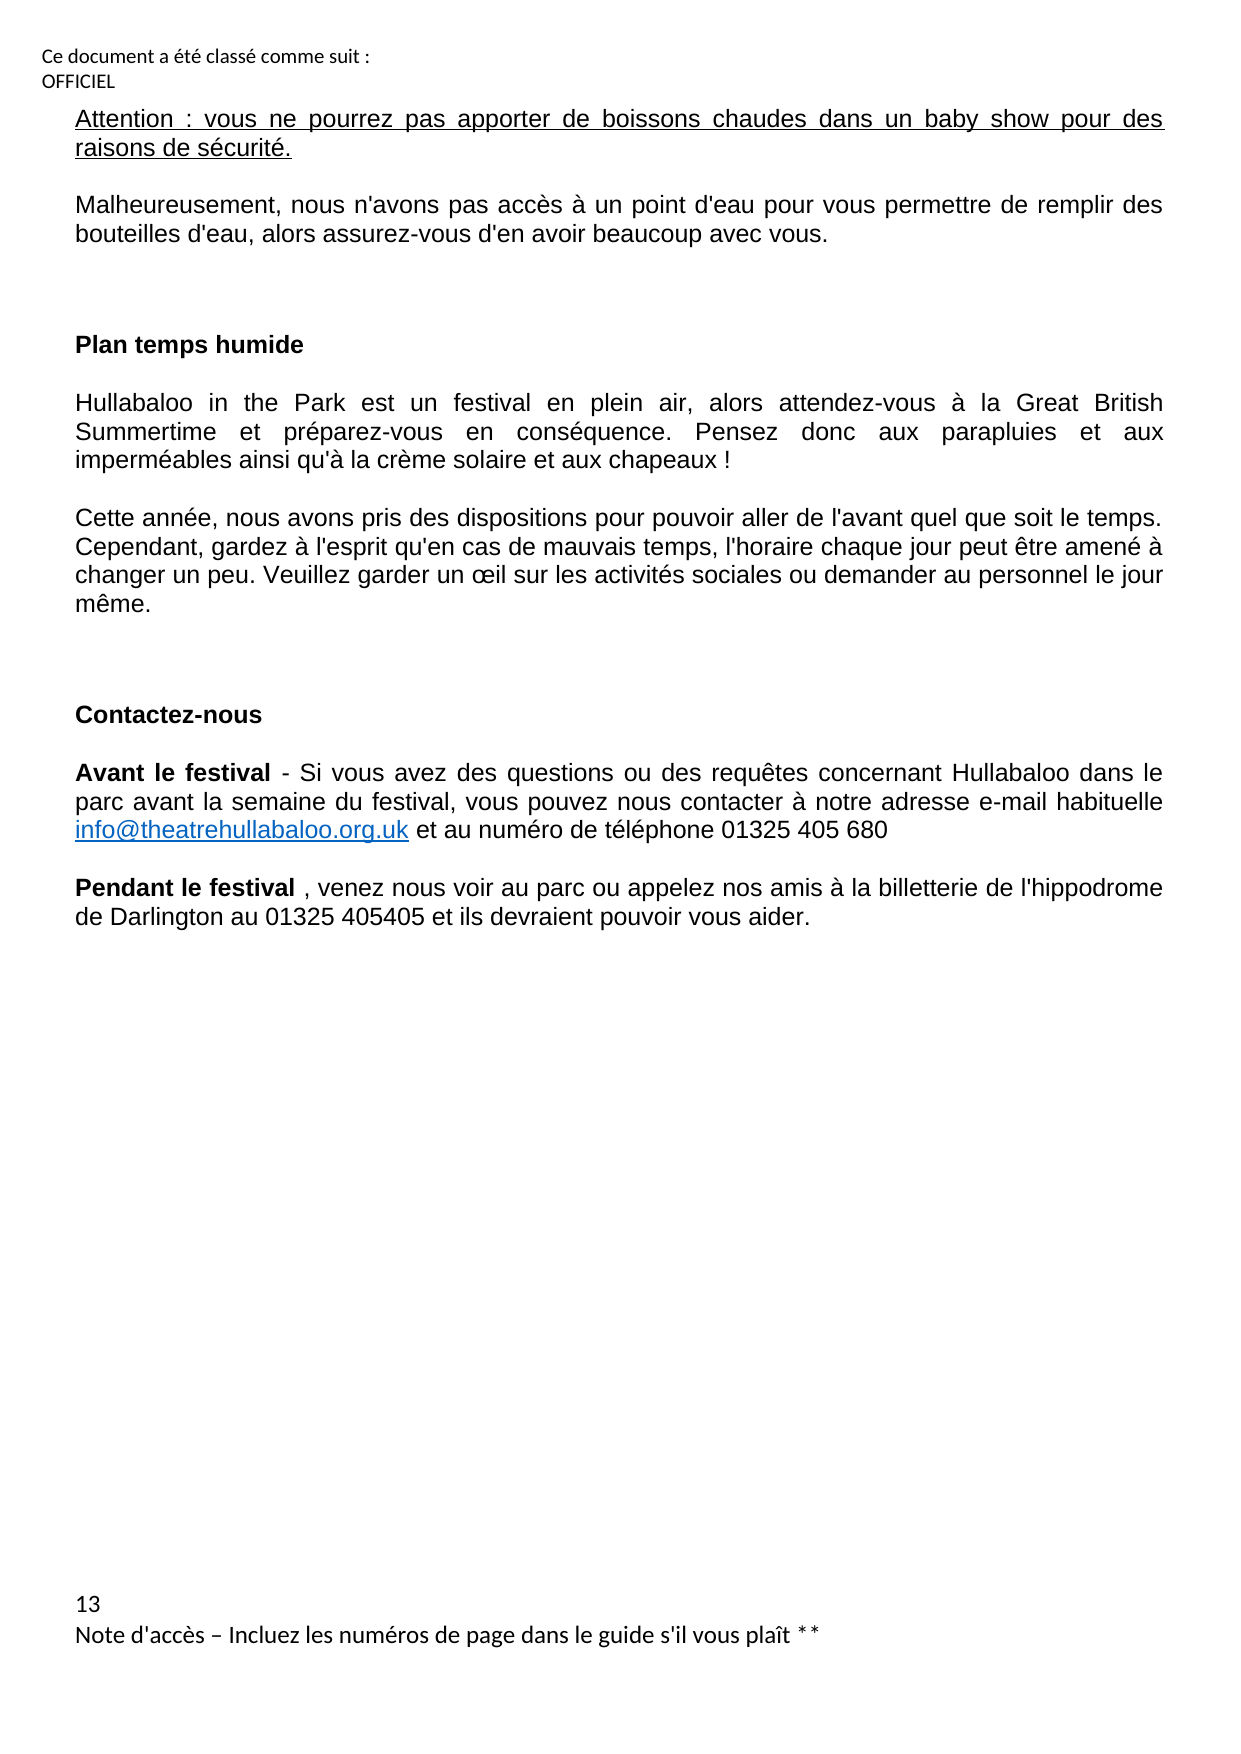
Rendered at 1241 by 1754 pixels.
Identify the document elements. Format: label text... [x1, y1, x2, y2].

text Attention : vous ne pourrez pas apporter de boissons chaudes dans un baby show pour des raisons de sécurité. [75, 104, 1165, 129]
text Pendant le festival , venez nous voir au parc ou appelez nos amis à la billetterie de l'hippodrome de Darlington au 01325 405405 et ils devraient pouvoir vous aider. [75, 873, 1165, 931]
subtitle Contactez-nous [75, 701, 1165, 729]
text Cette année, nous avons pris des dispositions pour pouvoir aller de l'avant quel que soit le temps. Cependant, gardez à l'esprit qu'en cas de mauvais temps, l'horaire chaque jour peut être amené à changer un peu. Veuillez garder un œil sur les activités sociales ou demander au personnel le jour même. [75, 503, 1165, 618]
text Malheureusement, nous n'avons pas accès à un point d'eau pour vous permettre de remplir des bouteilles d'eau, alors assurez-vous d'en avoir beaucoup avec vous. [75, 191, 1165, 248]
text Hullabaloo in the Park est un festival en plein air, alors attendez-vous à la Great British Summertime et préparez-vous en conséquence. Pensez donc aux parapluies et aux imperméables ainsi qu'à la crème solaire et aux chapeaux ! [75, 388, 1165, 474]
text Attention : vous ne pourrez pas apporter de boissons chaudes dans un baby show pour des raisons de sécurité. [75, 130, 1165, 162]
text Avant le festival - Si vous avez des questions ou des requêtes concernant Hullabaloo dans le parc avant la semaine du festival, vous pouvez nous contacter à notre adresse e-mail habituelle info@theatrehullabaloo.org.uk et au numéro de téléphone 01325 405 680 [75, 758, 1165, 844]
subtitle Plan temps humide [75, 331, 1165, 359]
